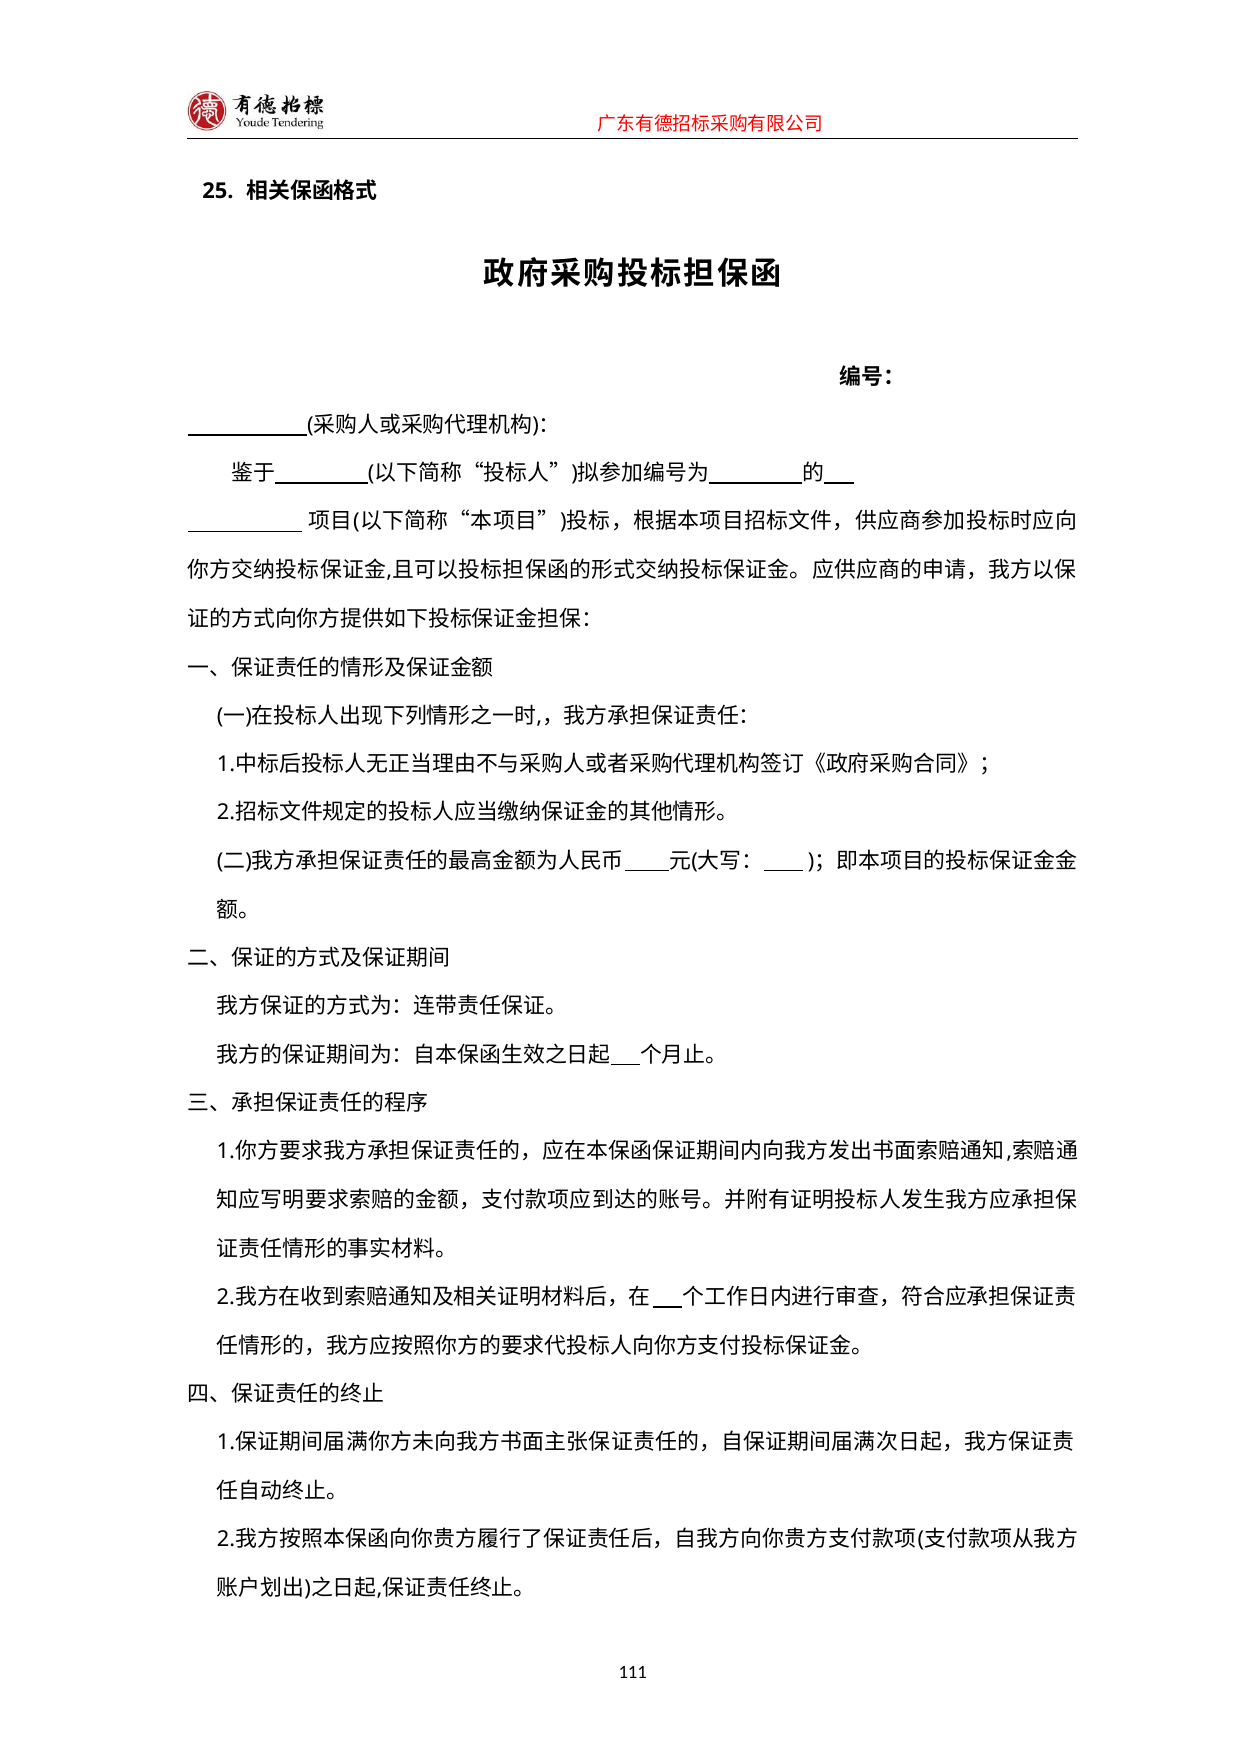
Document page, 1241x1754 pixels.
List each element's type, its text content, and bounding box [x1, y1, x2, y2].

text 项目(以下简称“本项目”)投标，根据本项目招标文件，供应商参加投标时应向你方交纳投标保证金,且可以投标担保函的形式交纳投标保证金。应供应商的申请，我方以保证的方式向你方提供如下投标保证金担保： [187, 503, 1078, 633]
text 1.你方要求我方承担保证责任的，应在本保函保证期间内向我方发出书面索赔通知,索赔通知应写明要求索赔的金额，支付款项应到达的账号。并附有证明投标人发生我方应承担保证责任情形的事实材料。 [216, 1133, 1078, 1263]
text 政府采购投标担保函 [187, 238, 1078, 303]
text 四、保证责任的终止 [187, 1376, 1078, 1408]
text 二、保证的方式及保证期间 [187, 939, 1078, 972]
text (一)在投标人出现下列情形之一时,，我方承担保证责任： [217, 697, 1078, 730]
text 1.保证期间届满你方未向我方书面主张保证责任的，自保证期间届满次日起，我方保证责任自动终止。 [217, 1424, 1078, 1505]
text 编号： [187, 358, 1078, 391]
list 相关保函格式 [202, 173, 1078, 206]
text 一、保证责任的情形及保证金额 [187, 649, 1078, 682]
text 2.我方按照本保函向你贵方履行了保证责任后，自我方向你贵方支付款项(支付款项从我方账户划出)之日起,保证责任终止。 [217, 1521, 1078, 1602]
text 1.中标后投标人无正当理由不与采购人或者采购代理机构签订《政府采购合同》； [217, 746, 1078, 778]
text 三、承担保证责任的程序 [187, 1084, 1078, 1117]
text 鉴于 (以下简称“投标人”)拟参加编号为 的 [187, 455, 1078, 487]
text 我方的保证期间为：自本保函生效之日起 个月止。 [217, 1036, 1078, 1069]
text (二)我方承担保证责任的最高金额为人民币 元(大写： )；即本项目的投标保证金金额。 [217, 842, 1078, 924]
text 我方保证的方式为：连带责任保证。 [217, 988, 1078, 1020]
text (采购人或采购代理机构)： [187, 407, 1078, 439]
text 2.我方在收到索赔通知及相关证明材料后，在 个工作日内进行审查，符合应承担保证责任情形的，我方应按照你方的要求代投标人向你方支付投标保证金。 [216, 1279, 1078, 1360]
text 2.招标文件规定的投标人应当缴纳保证金的其他情形。 [217, 794, 1078, 827]
picture [187, 88, 325, 131]
